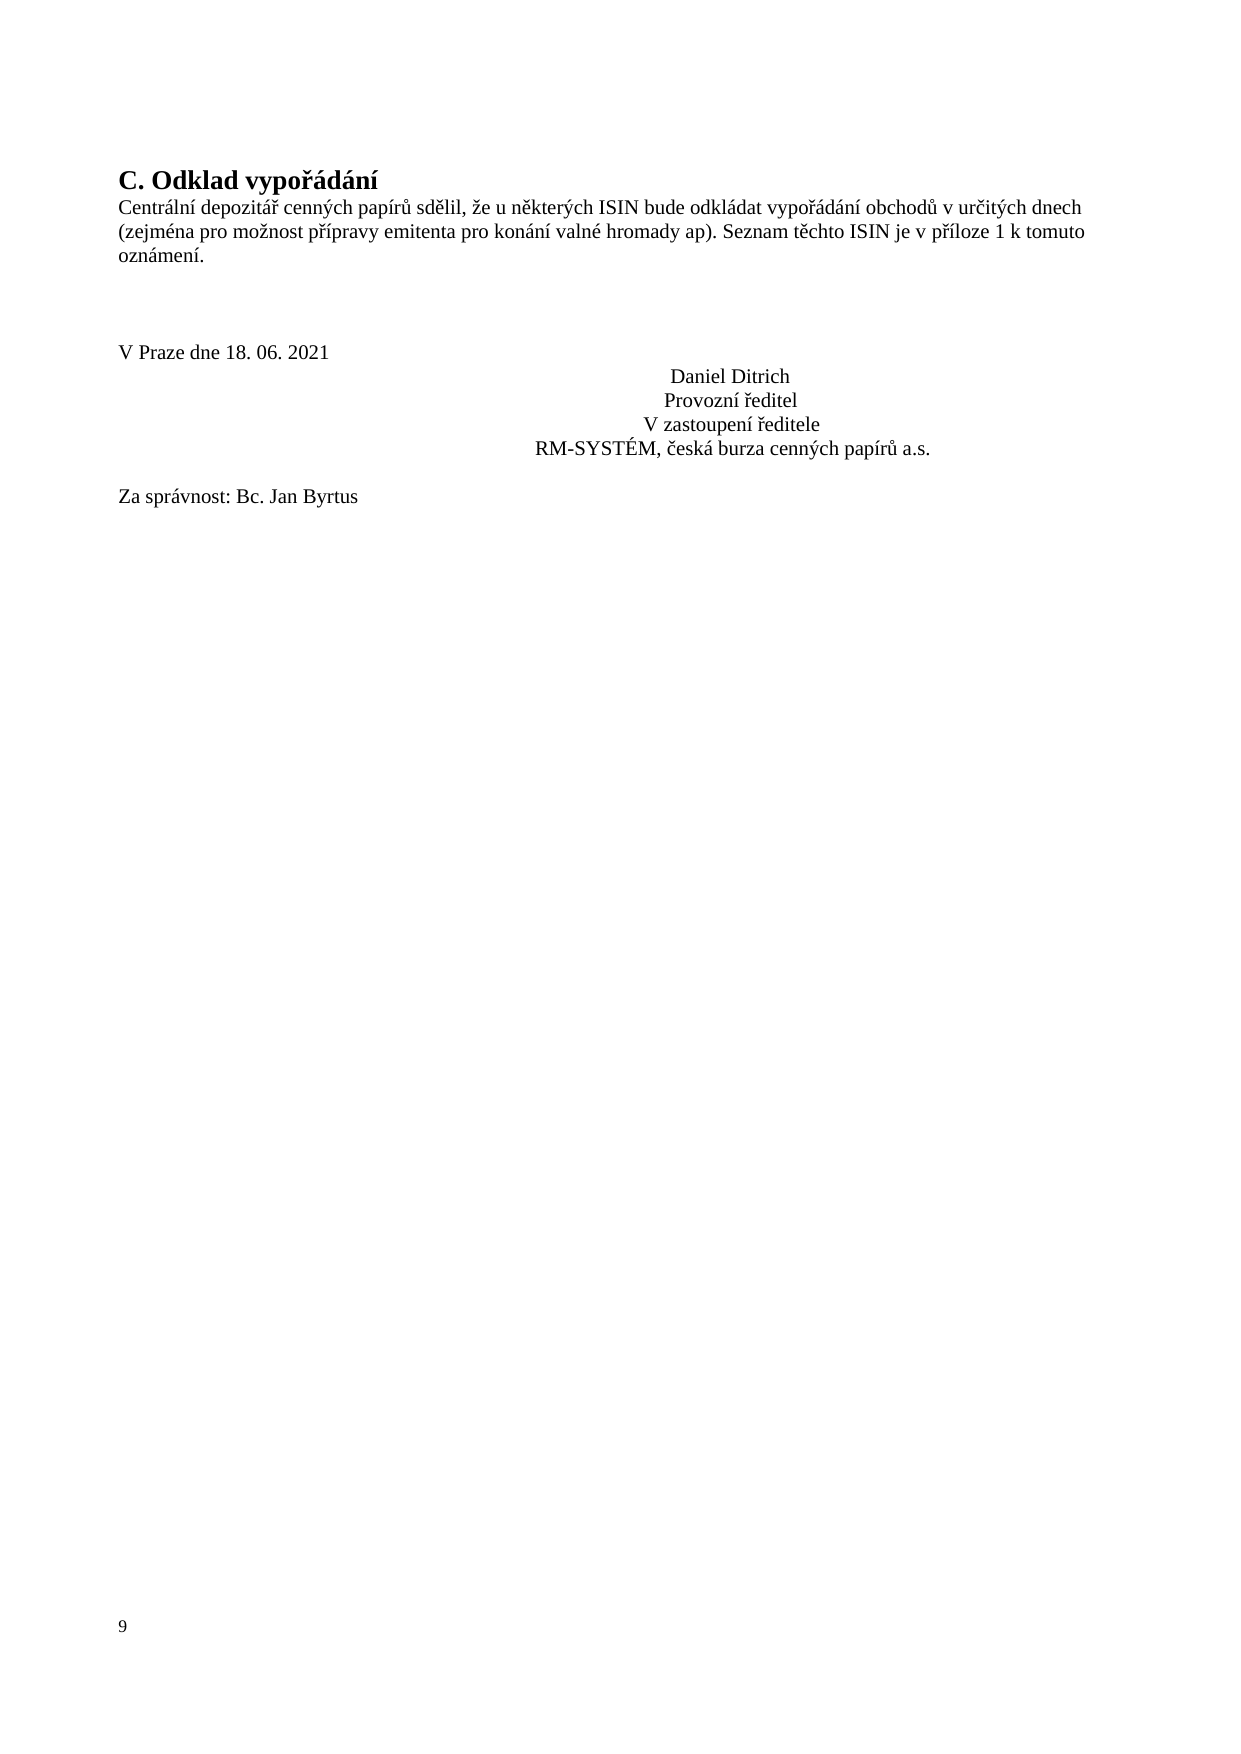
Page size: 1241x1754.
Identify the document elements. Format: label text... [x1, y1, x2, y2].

text V Praze dne 18. 06. 2021 [118, 339, 1122, 364]
text V zastoupení ředitele [118, 412, 1122, 436]
text Provozní ředitel [118, 388, 1122, 412]
subtitle C. Odklad vypořádání [118, 164, 1122, 195]
text RM-SYSTÉM, česká burza cenných papírů a.s. [118, 436, 1122, 460]
text Za správnost: Bc. Jan Byrtus [118, 484, 1122, 508]
text Centrální depozitář cenných papírů sdělil, že u některých ISIN bude odkládat vypořádání obchodů v určitých dnech (zejména pro možnost přípravy emitenta pro konání valné hromady ap). Seznam těchto ISIN je v příloze 1 k tomuto oznámení. [118, 195, 1122, 267]
text Daniel Ditrich [118, 364, 1122, 388]
